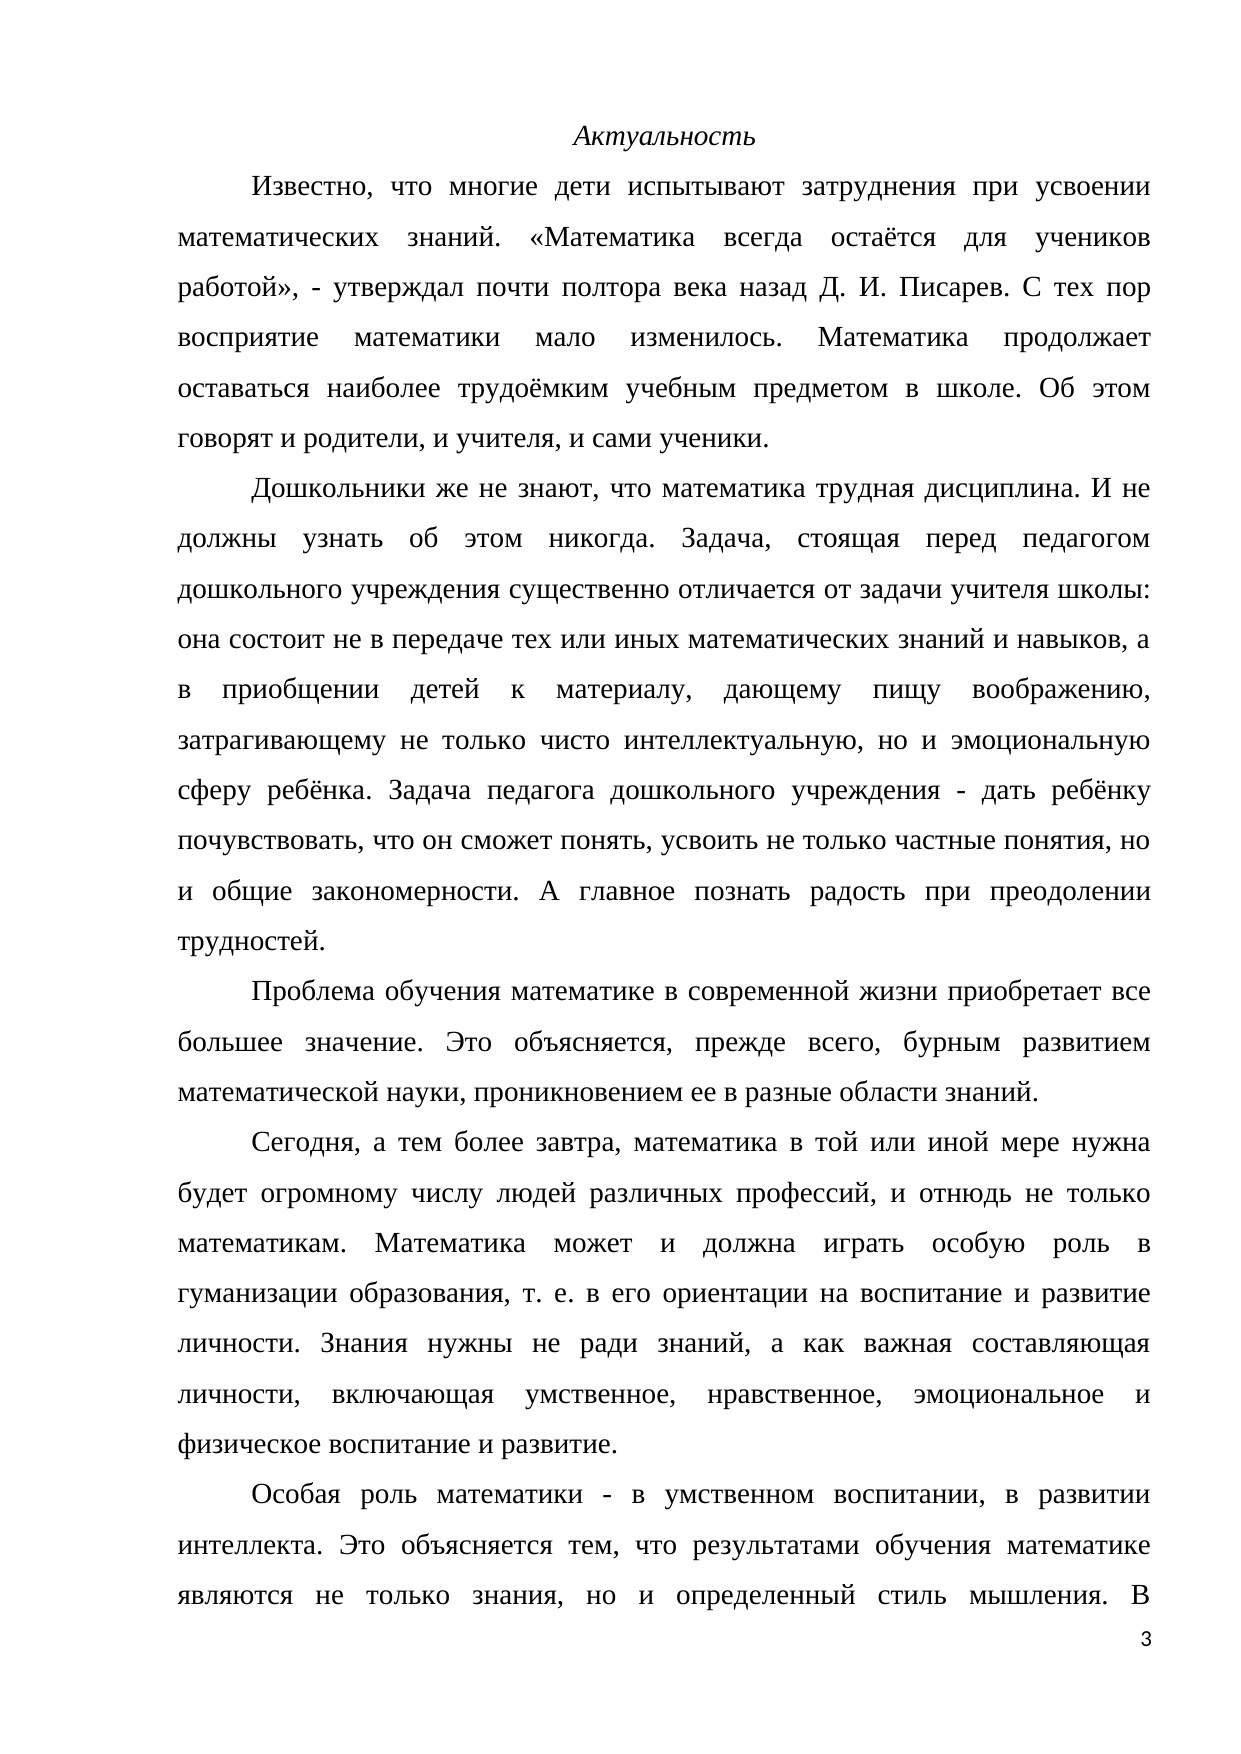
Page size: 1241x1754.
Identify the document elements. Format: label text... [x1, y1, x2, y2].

text Проблема обучения математике в современной жизни приобретает все большее значение. Это объясняется, прежде всего, бурным развитием математической науки, проникновением ее в разные области знаний. [177, 973, 1152, 1108]
text Актуальность [177, 118, 1152, 152]
text Известно, что многие дети испытывают затруднения при усвоении математических знаний. «Математика всегда остаётся для учеников работой», - утверждал почти полтора века назад Д. И. Писарев. С тех пор восприятие математики мало изменилось. Математика продолжает оставаться наиболее трудоёмким учебным предметом в школе. Об этом говорят и родители, и учителя, и сами ученики. [177, 168, 1152, 453]
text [177, 1477, 1152, 1611]
text Дошкольники же не знают, что математика трудная дисциплина. И не должны узнать об этом никогда. Задача, стоящая перед педагогом дошкольного учреждения существенно отличается от задачи учителя школы: она состоит не в передаче тех или иных математических знаний и навыков, а в приобщении детей к материалу, дающему пищу воображению, затрагивающему не только чисто интеллектуальную, но и эмоциональную сферу ребёнка. Задача педагога дошкольного учреждения - дать ребёнку почувствовать, что он сможет понять, усвоить не только частные понятия, но и общие закономерности. А главное познать радость при преодолении трудностей. [177, 470, 1152, 957]
text Сегодня, а тем более завтра, математика в той или иной мере нужна будет огромному числу людей различных профессий, и отнюдь не только математикам. Математика может и должна играть особую роль в гуманизации образования, т. е. в его ориентации на воспитание и развитие личности. Знания нужны не ради знаний, а как важная составляющая личности, включающая умственное, нравственное, эмоциональное и физическое воспитание и развитие. [177, 1124, 1152, 1460]
